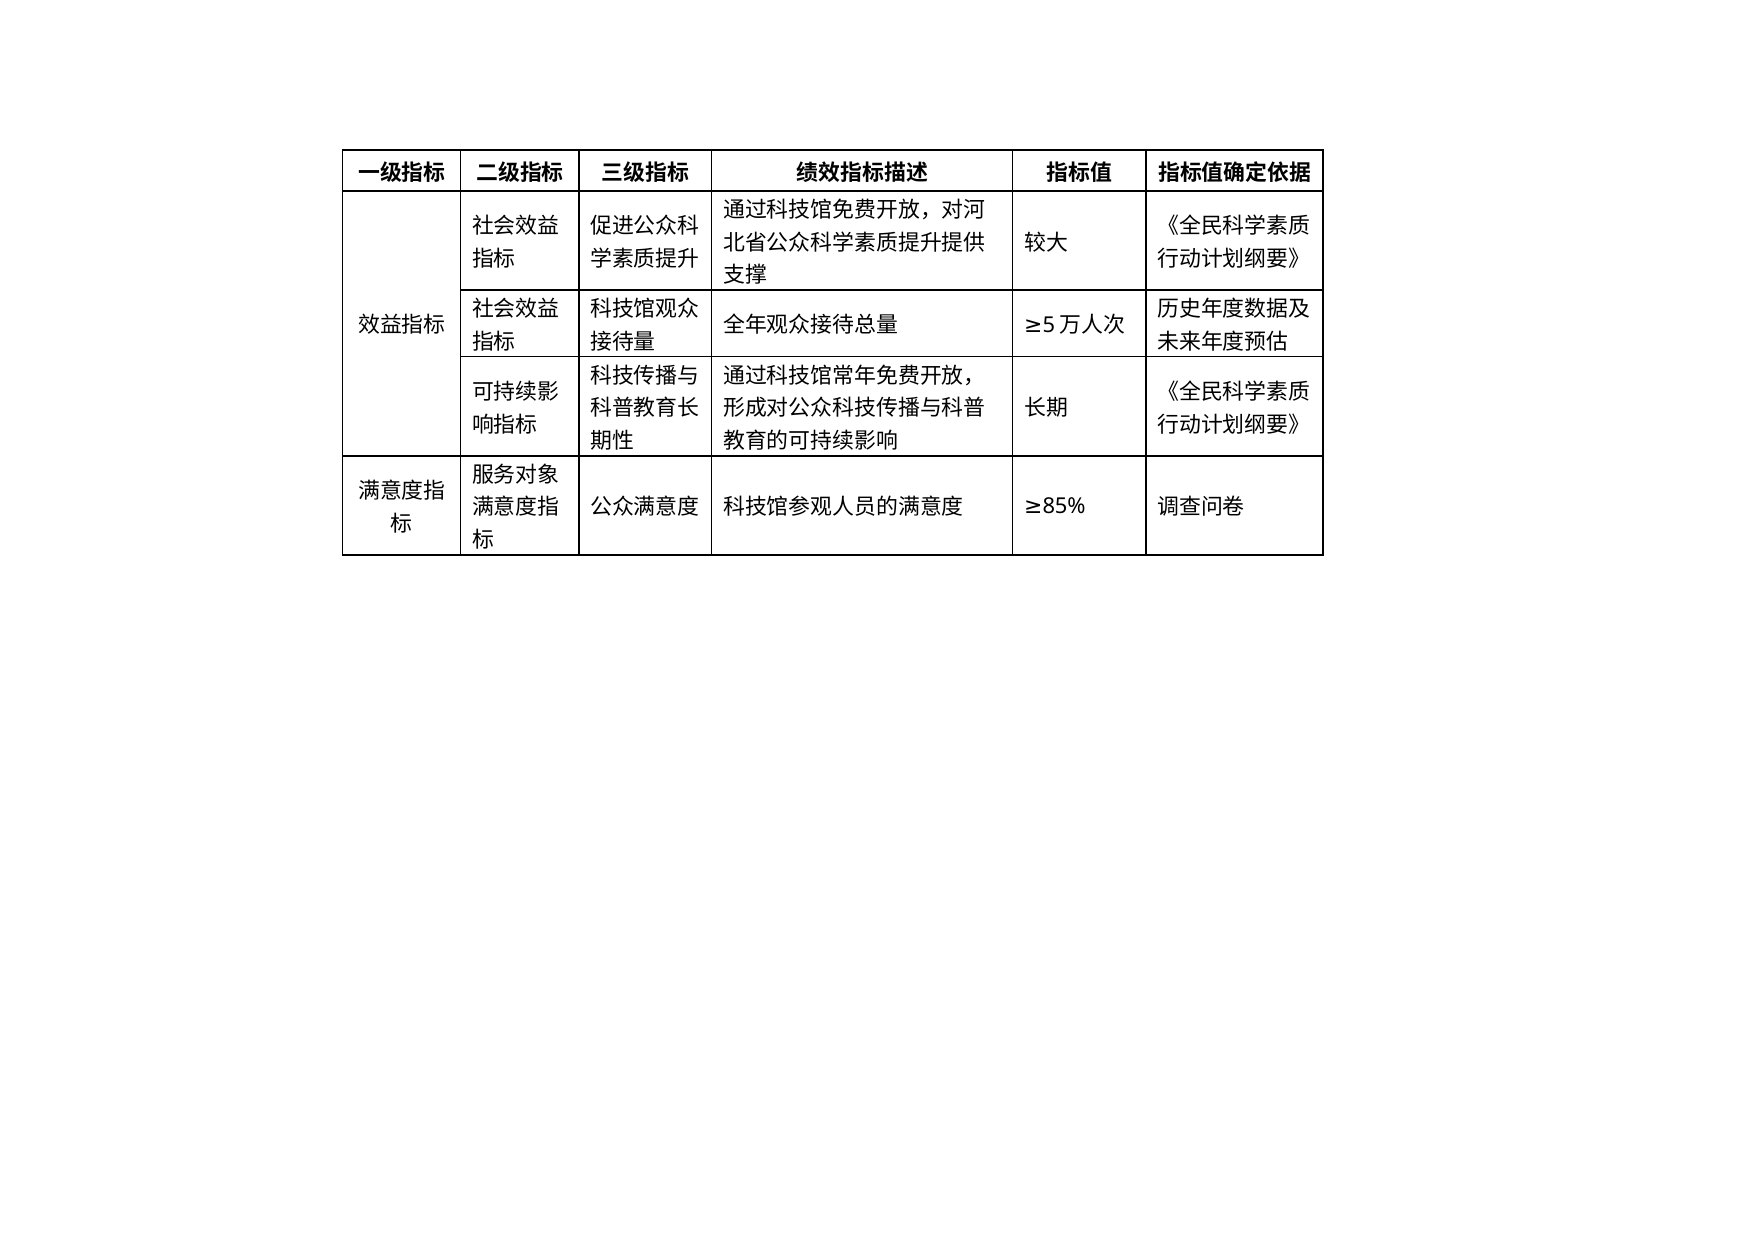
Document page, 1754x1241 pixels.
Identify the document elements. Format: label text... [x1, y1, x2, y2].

table_cell 社会效益指标 [461, 291, 578, 356]
table_cell 全年观众接待总量 [712, 291, 1012, 356]
table_cell 社会效益指标 [461, 192, 578, 289]
table_cell 促进公众科学素质提升 [580, 192, 711, 289]
table_cell 公众满意度 [580, 457, 711, 554]
table_cell 通过科技馆免费开放，对河北省公众科学素质提升提供支撑 [712, 192, 1012, 289]
table_cell 《全民科学素质行动计划纲要》 [1147, 192, 1322, 289]
table_cell 调查问卷 [1147, 457, 1322, 554]
table_cell 较大 [1013, 192, 1145, 289]
table_cell 服务对象满意度指标 [461, 457, 578, 554]
table_header 绩效指标描述 [712, 151, 1012, 190]
table_header 指标值确定依据 [1147, 151, 1322, 190]
table_cell ≥85% [1013, 457, 1145, 554]
table_cell 长期 [1013, 357, 1145, 455]
table_cell 效益指标 [343, 192, 460, 455]
table_cell 科技馆观众接待量 [580, 291, 711, 356]
table_cell 科技传播与科普教育长期性 [580, 357, 711, 455]
table_cell ≥5万人次 [1013, 291, 1145, 356]
table_cell 科技馆参观人员的满意度 [712, 457, 1012, 554]
table_header 二级指标 [461, 151, 578, 190]
table_cell 可持续影响指标 [461, 357, 578, 455]
table_header 指标值 [1013, 151, 1145, 190]
table_cell 通过科技馆常年免费开放，形成对公众科技传播与科普教育的可持续影响 [712, 357, 1012, 455]
table_cell 满意度指标 [343, 457, 460, 554]
table_header 三级指标 [580, 151, 711, 190]
table_cell 历史年度数据及未来年度预估 [1147, 291, 1322, 356]
table_header 一级指标 [343, 151, 460, 190]
table_cell 《全民科学素质行动计划纲要》 [1147, 357, 1322, 455]
